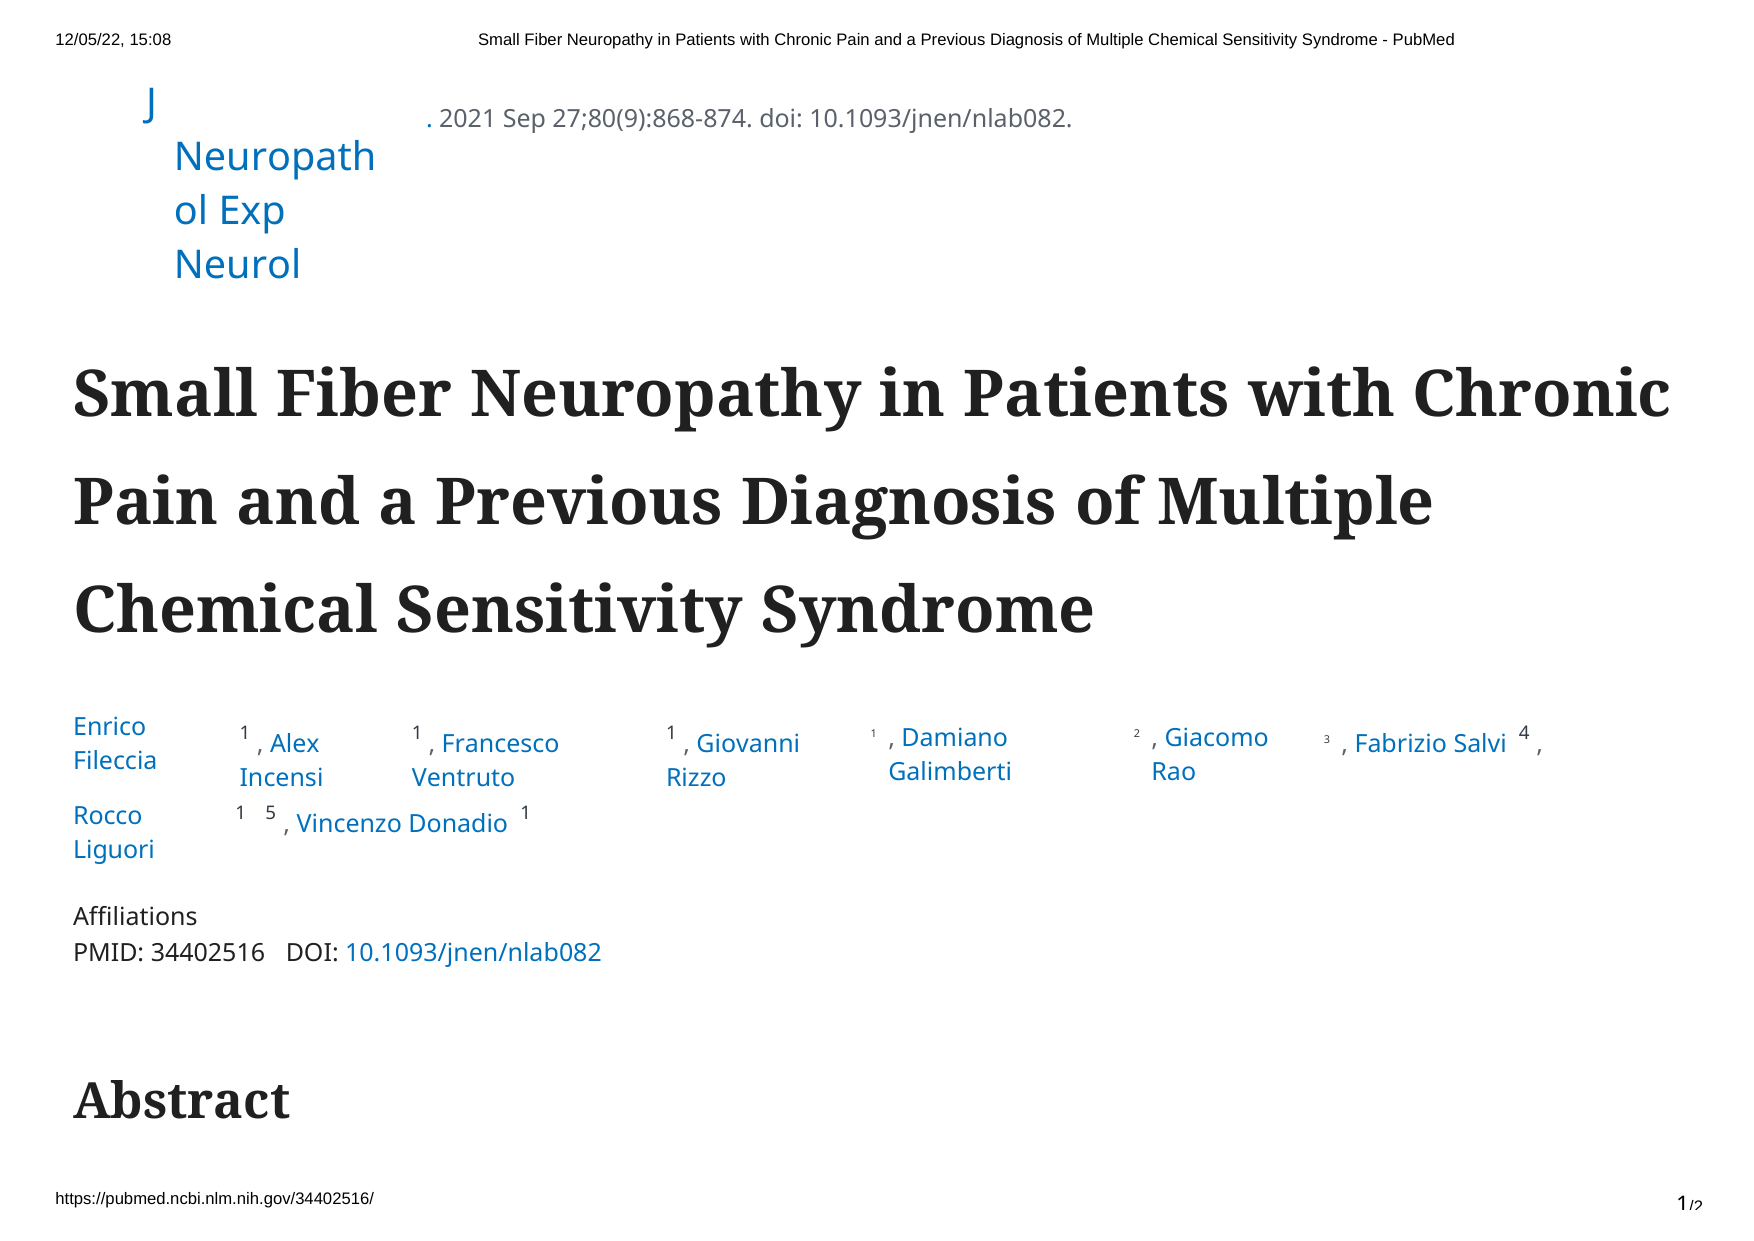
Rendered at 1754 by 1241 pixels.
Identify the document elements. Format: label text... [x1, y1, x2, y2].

text 1 , Giovanni Rizzo [666, 719, 858, 793]
list , Giacomo Rao [1133, 719, 1311, 787]
list , Damiano Galimberti [870, 719, 1121, 787]
text . 2021 Sep 27;80(9):868-874. doi: 10.1093/jnen/nlab082. [426, 101, 1696, 134]
text 1 5 , Vincenzo Donadio 1 [235, 799, 1696, 839]
title Small Fiber Neuropathy in Patients with Chronic Pain and a Previous Diagnosis of Multiple Chemical Sensitivity Syndrome [73, 347, 1679, 652]
text 1 , Francesco Ventruto [412, 719, 653, 793]
text Rocco Liguori [73, 798, 222, 866]
text Affiliations [73, 899, 222, 933]
text Enrico Fileccia [73, 709, 227, 777]
text J Neuropathol Exp Neurol [146, 74, 397, 290]
text PMID: 34402516 DOI: 10.1093/jnen/nlab082 [73, 934, 1696, 968]
text 1 , Alex Incensi [239, 719, 399, 793]
text Abstract [73, 1065, 1696, 1133]
list , Fabrizio Salvi 4 , [1323, 719, 1696, 759]
